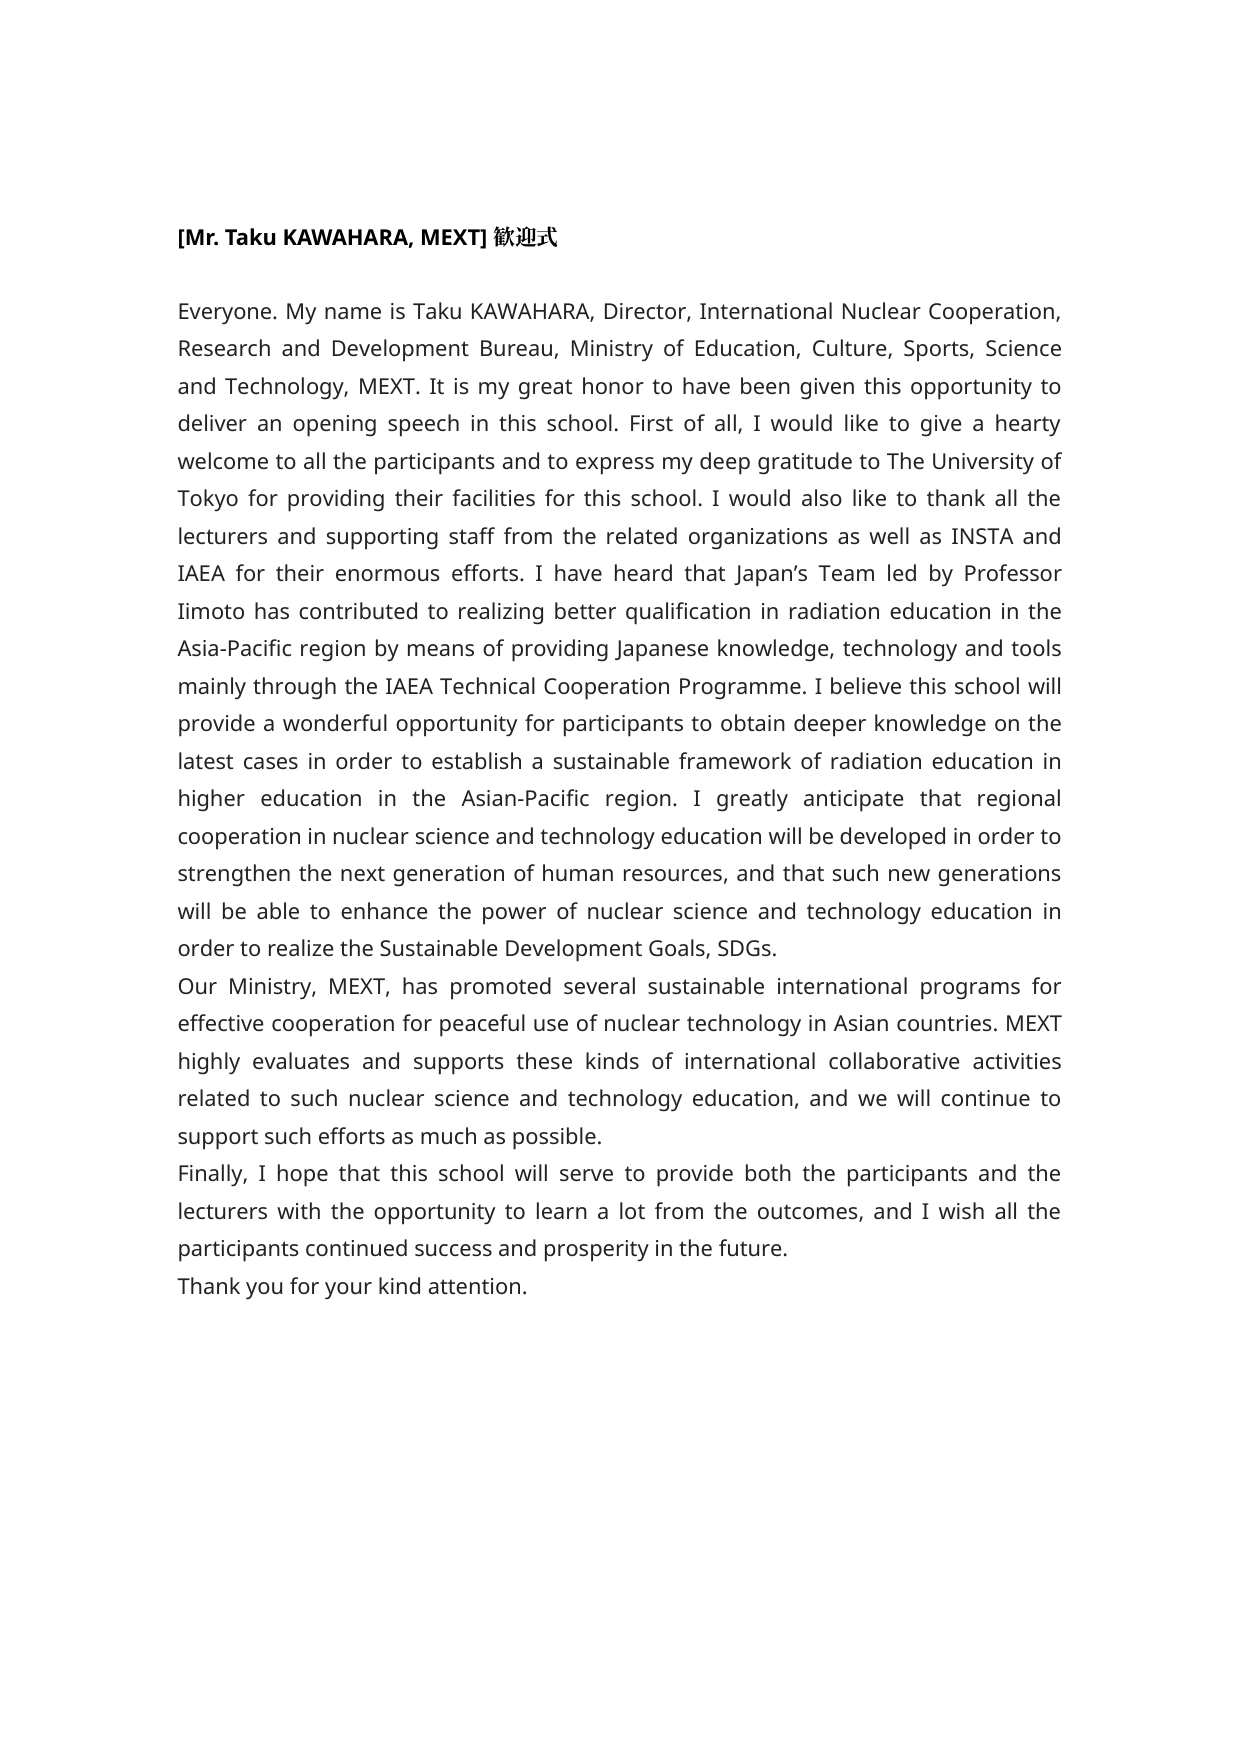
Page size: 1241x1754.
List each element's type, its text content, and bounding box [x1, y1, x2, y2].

text Our Ministry, MEXT, has promoted several sustainable international programs for effective cooperation for peaceful use of nuclear technology in Asian countries. MEXT highly evaluates and supports these kinds of international collaborative activities related to such nuclear science and technology education, and we will continue to support such efforts as much as possible. [177, 967, 1063, 1154]
text Everyone. My name is Taku KAWAHARA, Director, International Nuclear Cooperation, Research and Development Bureau, Ministry of Education, Culture, Sports, Science and Technology, MEXT. It is my great honor to have been given this opportunity to deliver an opening speech in this school. First of all, I would like to give a hearty welcome to all the participants and to express my deep gratitude to The University of Tokyo for providing their facilities for this school. I would also like to thank all the lecturers and supporting staff from the related organizations as well as INSTA and IAEA for their enormous efforts. I have heard that Japan’s Team led by Professor Iimoto has contributed to realizing better qualification in radiation education in the Asia-Pacific region by means of providing Japanese knowledge, technology and tools mainly through the IAEA Technical Cooperation Programme. I believe this school will provide a wonderful opportunity for participants to obtain deeper knowledge on the latest cases in order to establish a sustainable framework of radiation education in higher education in the Asian-Pacific region. I greatly anticipate that regional cooperation in nuclear science and technology education will be developed in order to strengthen the next generation of human resources, and that such new generations will be able to enhance the power of nuclear science and technology education in order to realize the Sustainable Development Goals, SDGs. [177, 292, 1063, 967]
text Thank you for your kind attention. [177, 1267, 1063, 1304]
text [Mr. Taku KAWAHARA, MEXT] 歓迎式 [177, 217, 1063, 254]
text Finally, I hope that this school will serve to provide both the participants and the lecturers with the opportunity to learn a lot from the outcomes, and I wish all the participants continued success and prosperity in the future. [177, 1154, 1063, 1267]
